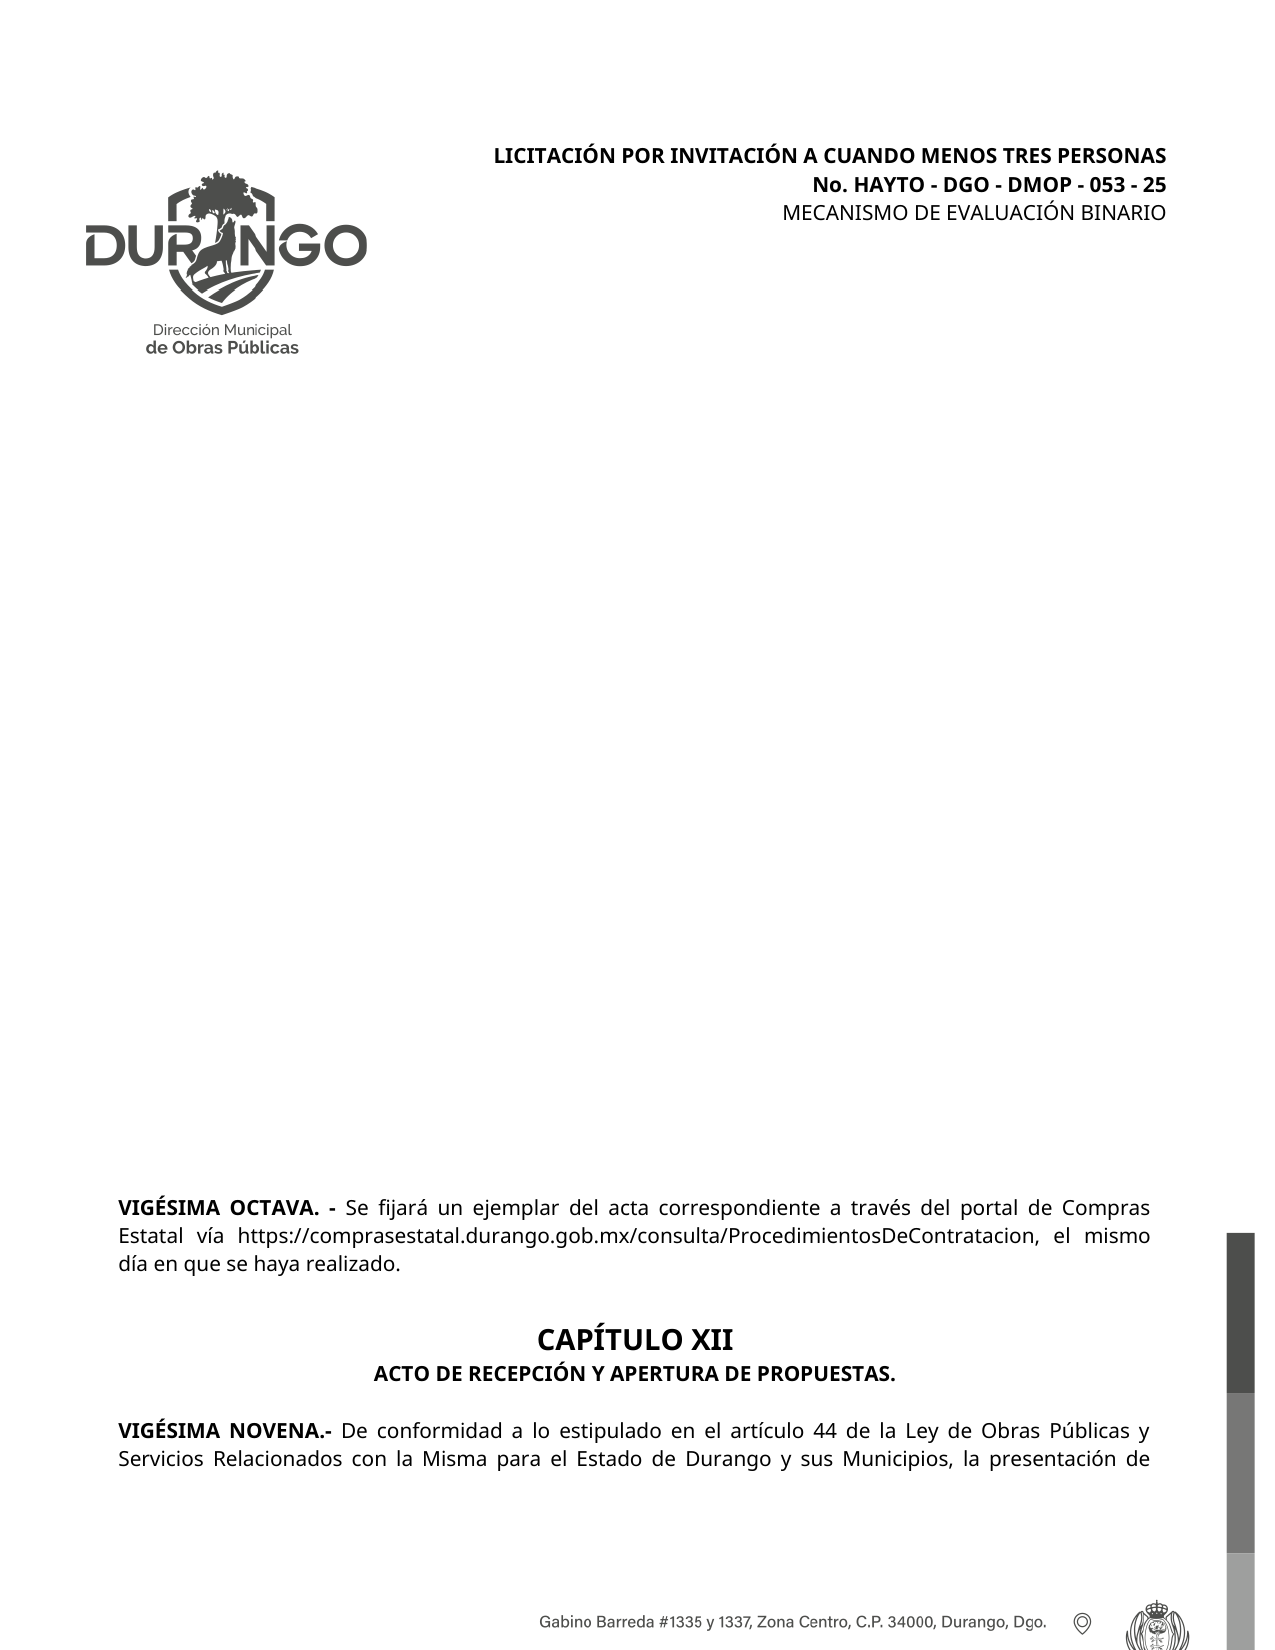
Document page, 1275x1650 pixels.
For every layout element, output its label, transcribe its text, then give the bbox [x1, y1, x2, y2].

text CAPÍTULO XII [118, 1319, 1152, 1359]
picture [34, 113, 1255, 1650]
text ACTO DE RECEPCIÓN Y APERTURA DE PROPUESTAS. [118, 1359, 1152, 1387]
subtitle VIGÉSIMA OCTAVA. - Se fijará un ejemplar del acta correspondiente a través del portal de Compras Estatal vía https://comprasestatal.durango.gob.mx/consulta/ProcedimientosDeContratacion, el mismo día en que se haya realizado. [118, 1193, 1152, 1278]
text VIGÉSIMA NOVENA.- De conformidad a lo estipulado en el artículo 44 de la Ley de Obras Públicas y Servicios Relacionados con la Misma para el Estado de Durango y sus Municipios, la presentación de proposiciones será el día 24 de octubre de 2025 a las 10:00 horas, en la Sala de Juntas de la Dirección Municipal de Obras Públicas sita en Calle Gabino Barreda N° 1337 Poniente, Tercer Piso, Zona Centro, C. P. 34000 en la Ciudad de Durango, Dgo., en presencia de los participantes que asistan al acto y de los representantes de la Contraloría Municipal. [118, 1416, 1152, 1473]
